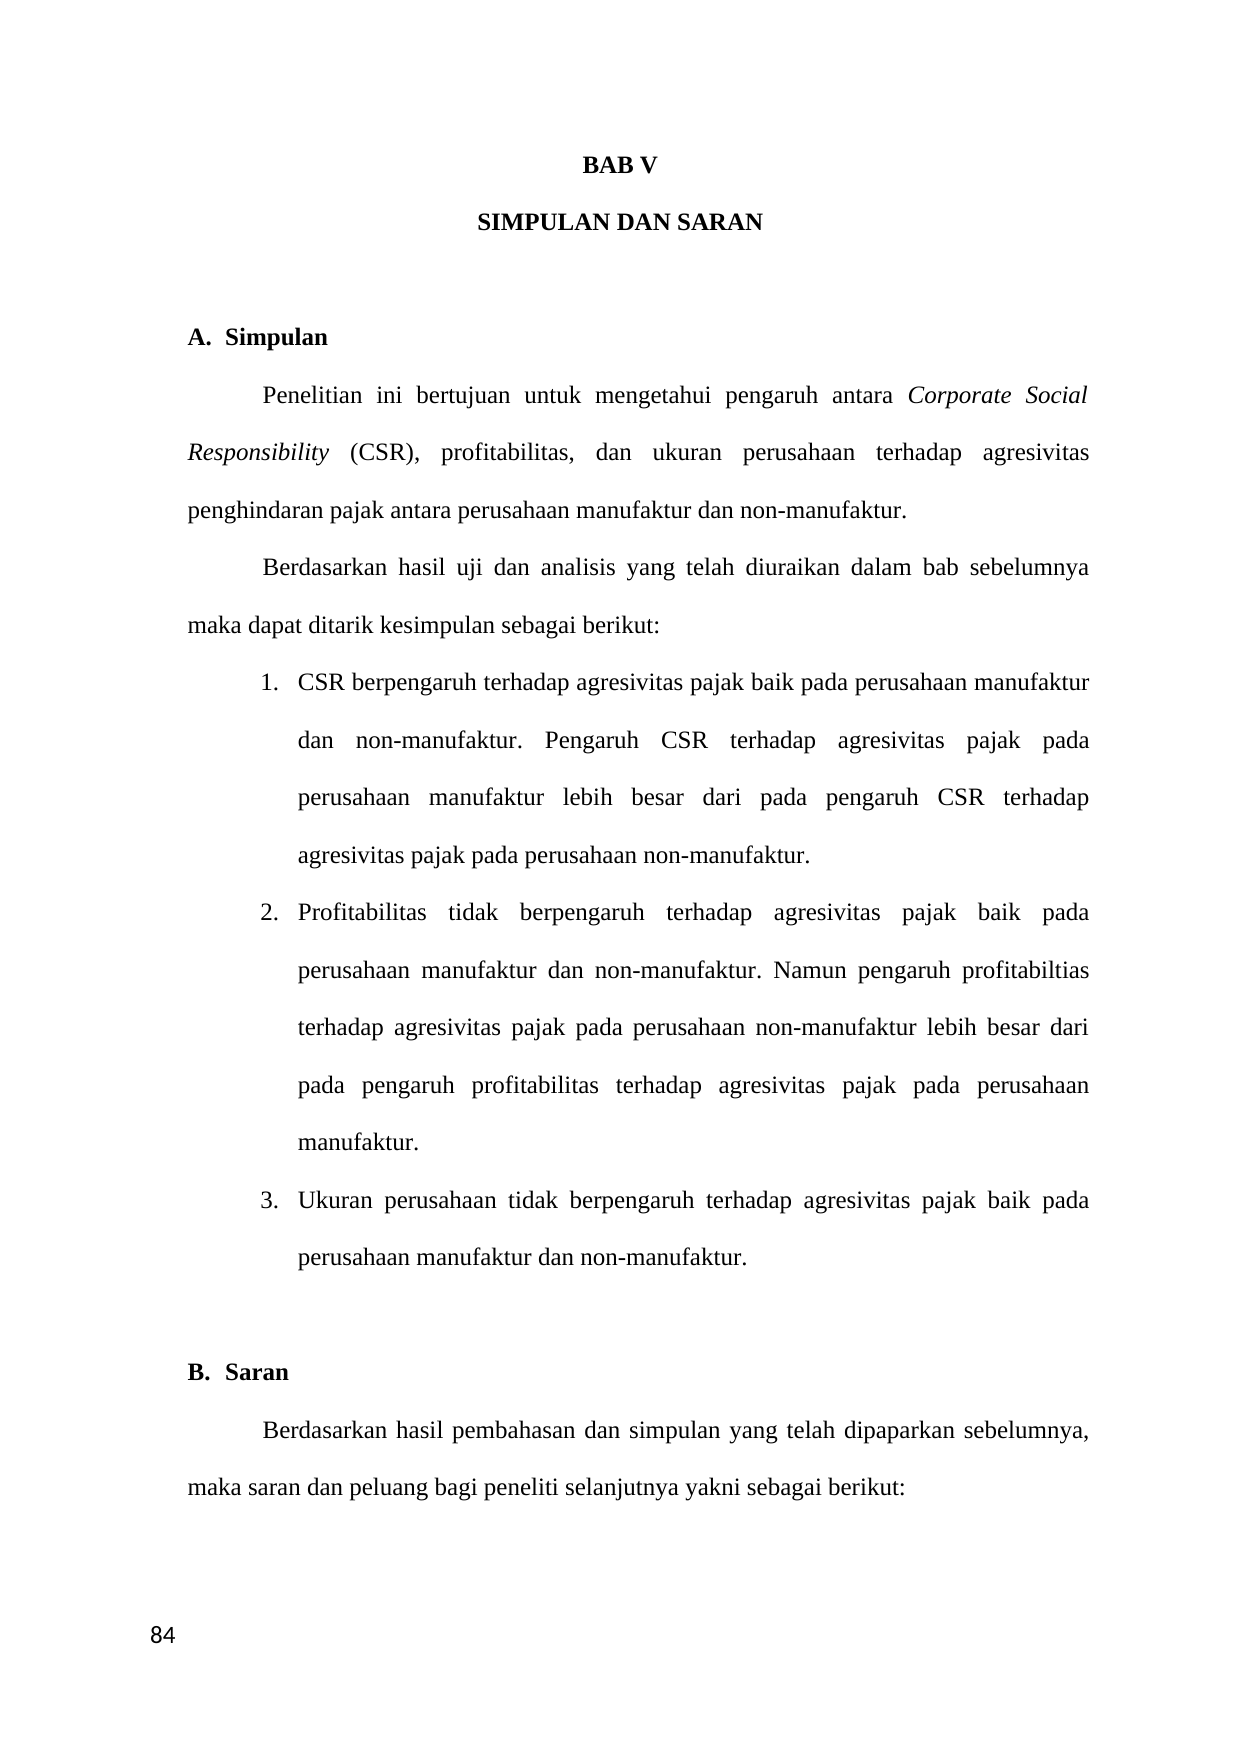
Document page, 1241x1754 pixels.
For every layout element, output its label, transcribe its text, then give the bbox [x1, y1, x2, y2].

text Berdasarkan hasil uji dan analisis yang telah diuraikan dalam bab sebelumnya maka dapat ditarik kesimpulan sebagai berikut: [187, 552, 1090, 639]
text SIMPULAN DAN SARAN [150, 207, 1090, 236]
list Profitabilitas tidak berpengaruh terhadap agresivitas pajak baik pada perusahaan manufaktur dan non-manufaktur. Namun pengaruh profitabiltias terhadap agresivitas pajak pada perusahaan non-manufaktur lebih besar dari pada pengaruh profitabilitas terhadap agresivitas pajak pada perusahaan manufaktur. [260, 897, 1090, 1156]
list CSR berpengaruh terhadap agresivitas pajak baik pada perusahaan manufaktur dan non-manufaktur. Pengaruh CSR terhadap agresivitas pajak pada perusahaan manufaktur lebih besar dari pada pengaruh CSR terhadap agresivitas pajak pada perusahaan non-manufaktur. [260, 667, 1090, 869]
text BAB V [150, 150, 1090, 179]
list Saran [187, 1357, 1090, 1386]
text Berdasarkan hasil pembahasan dan simpulan yang telah dipaparkan sebelumnya, maka saran dan peluang bagi peneliti selanjutnya yakni sebagai berikut: [187, 1415, 1090, 1501]
list Ukuran perusahaan tidak berpengaruh terhadap agresivitas pajak baik pada perusahaan manufaktur dan non-manufaktur. [260, 1185, 1090, 1271]
text Penelitian ini bertujuan untuk mengetahui pengaruh antara Corporate Social Responsibility (CSR), profitabilitas, dan ukuran perusahaan terhadap agresivitas penghindaran pajak antara perusahaan manufaktur dan non-manufaktur. [187, 380, 1090, 524]
list Simpulan [187, 322, 1090, 351]
